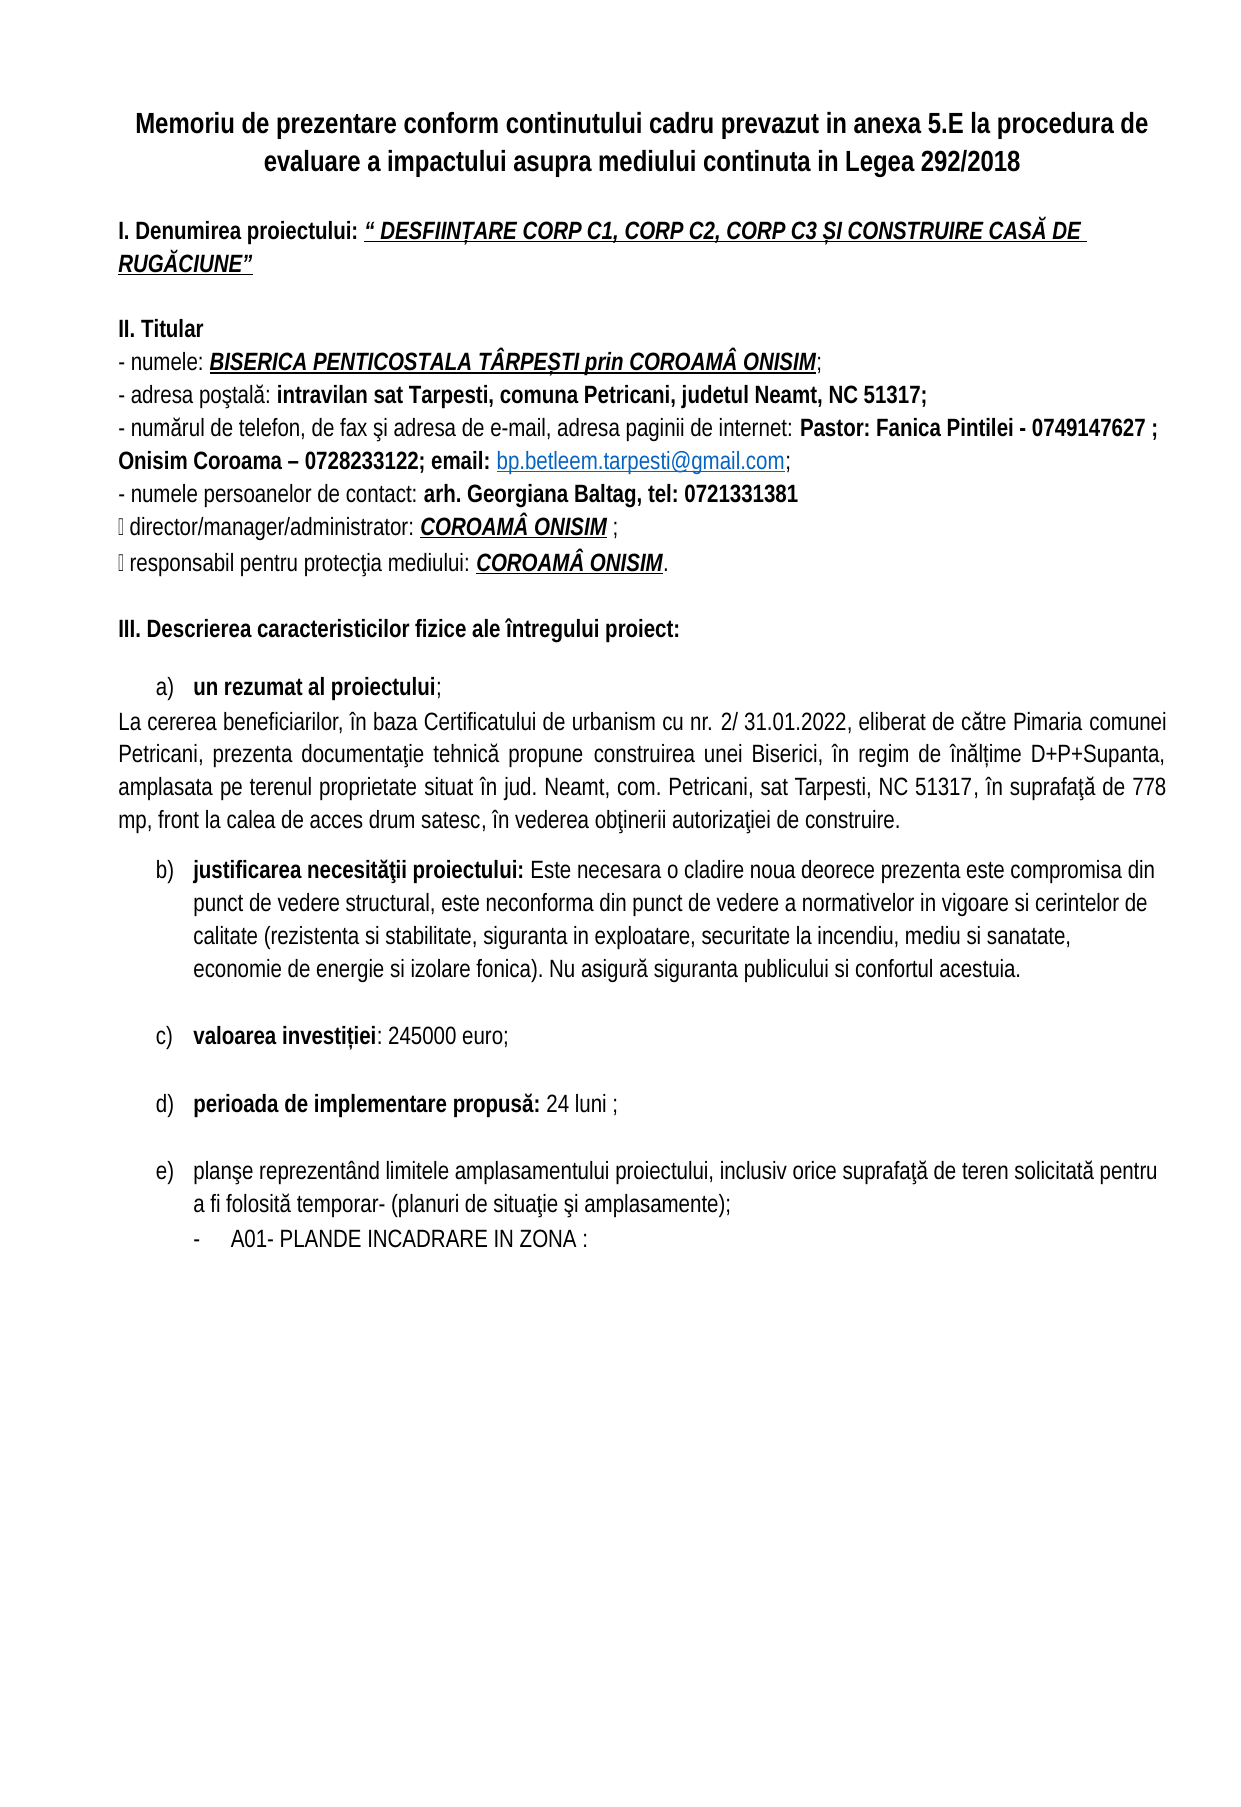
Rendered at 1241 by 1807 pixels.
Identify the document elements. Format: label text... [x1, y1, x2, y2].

text I. Denumirea proiectului: “ DESFIINȚARE CORP C1, CORP C2, CORP C3 ȘI CONSTRUIRE CASĂ DE RUGĂCIUNE” [118, 216, 1167, 277]
text III. Descrierea caracteristicilor fizice ale întregului proiect: [118, 614, 1167, 642]
list A01- PLANDE INCADRARE IN ZONA : [193, 1224, 1167, 1253]
text - numele persoanelor de contact: arh. Georgiana Baltag, tel: 0721331381 [118, 479, 1167, 508]
list un rezumat al proiectului; [156, 672, 1167, 700]
list justificarea necesităţii proiectului: Este necesara o cladire noua deorece prezenta este compromisa din punct de vedere structural, este neconforma din punct de vedere a normativelor in vigoare si cerintelor de calitate (rezistenta si stabilitate, siguranta in exploatare, securitate la incendiu, mediu si sanatate, economie de energie si izolare fonica). Nu asigură siguranta publicului si confortul acestuia. [156, 855, 1167, 982]
list valoarea investiției: 245000 euro; [156, 1021, 1167, 1050]
text - numărul de telefon, de fax şi adresa de e-mail, adresa paginii de internet: Pastor: Fanica Pintilei - 0749147627 ; Onisim Coroama – 0728233122; email: bp.betleem.tarpesti@gmail.com; [118, 413, 1167, 475]
text II. Titular [118, 314, 1167, 343]
text - adresa poştală: intravilan sat Tarpesti, comuna Petricani, judetul Neamt, NC 51317; [118, 380, 1167, 409]
text  director/manager/administrator: COROAMÂ ONISIM ; [118, 512, 1167, 541]
list perioada de implementare propusă: 24 luni ; [156, 1089, 1167, 1117]
text La cererea beneficiarilor, în baza Certificatului de urbanism cu nr. 2/ 31.01.2022, eliberat de către Pimaria comunei Petricani, prezenta documentaţie tehnică propune construirea unei Biserici, în regim de înălțime D+P+Supanta, amplasata pe terenul proprietate situat în jud. Neamt, com. Petricani, sat Tarpesti, NC 51317, în suprafaţă de 778 mp, front la calea de acces drum satesc, în vederea obţinerii autorizaţiei de construire. [118, 706, 1167, 834]
text Memoriu de prezentare conform continutului cadru prevazut in anexa 5.E la procedura de evaluare a impactului asupra mediului continuta in Legea 292/2018 [118, 106, 1167, 178]
text  responsabil pentru protecţia mediului: COROAMÂ ONISIM. [118, 548, 1167, 577]
list planşe reprezentând limitele amplasamentului proiectului, inclusiv orice suprafaţă de teren solicitată pentru a fi folosită temporar- (planuri de situaţie şi amplasamente); [156, 1156, 1167, 1218]
text - numele: BISERICA PENTICOSTALA TÂRPEȘTI prin COROAMÂ ONISIM; [118, 347, 1167, 376]
